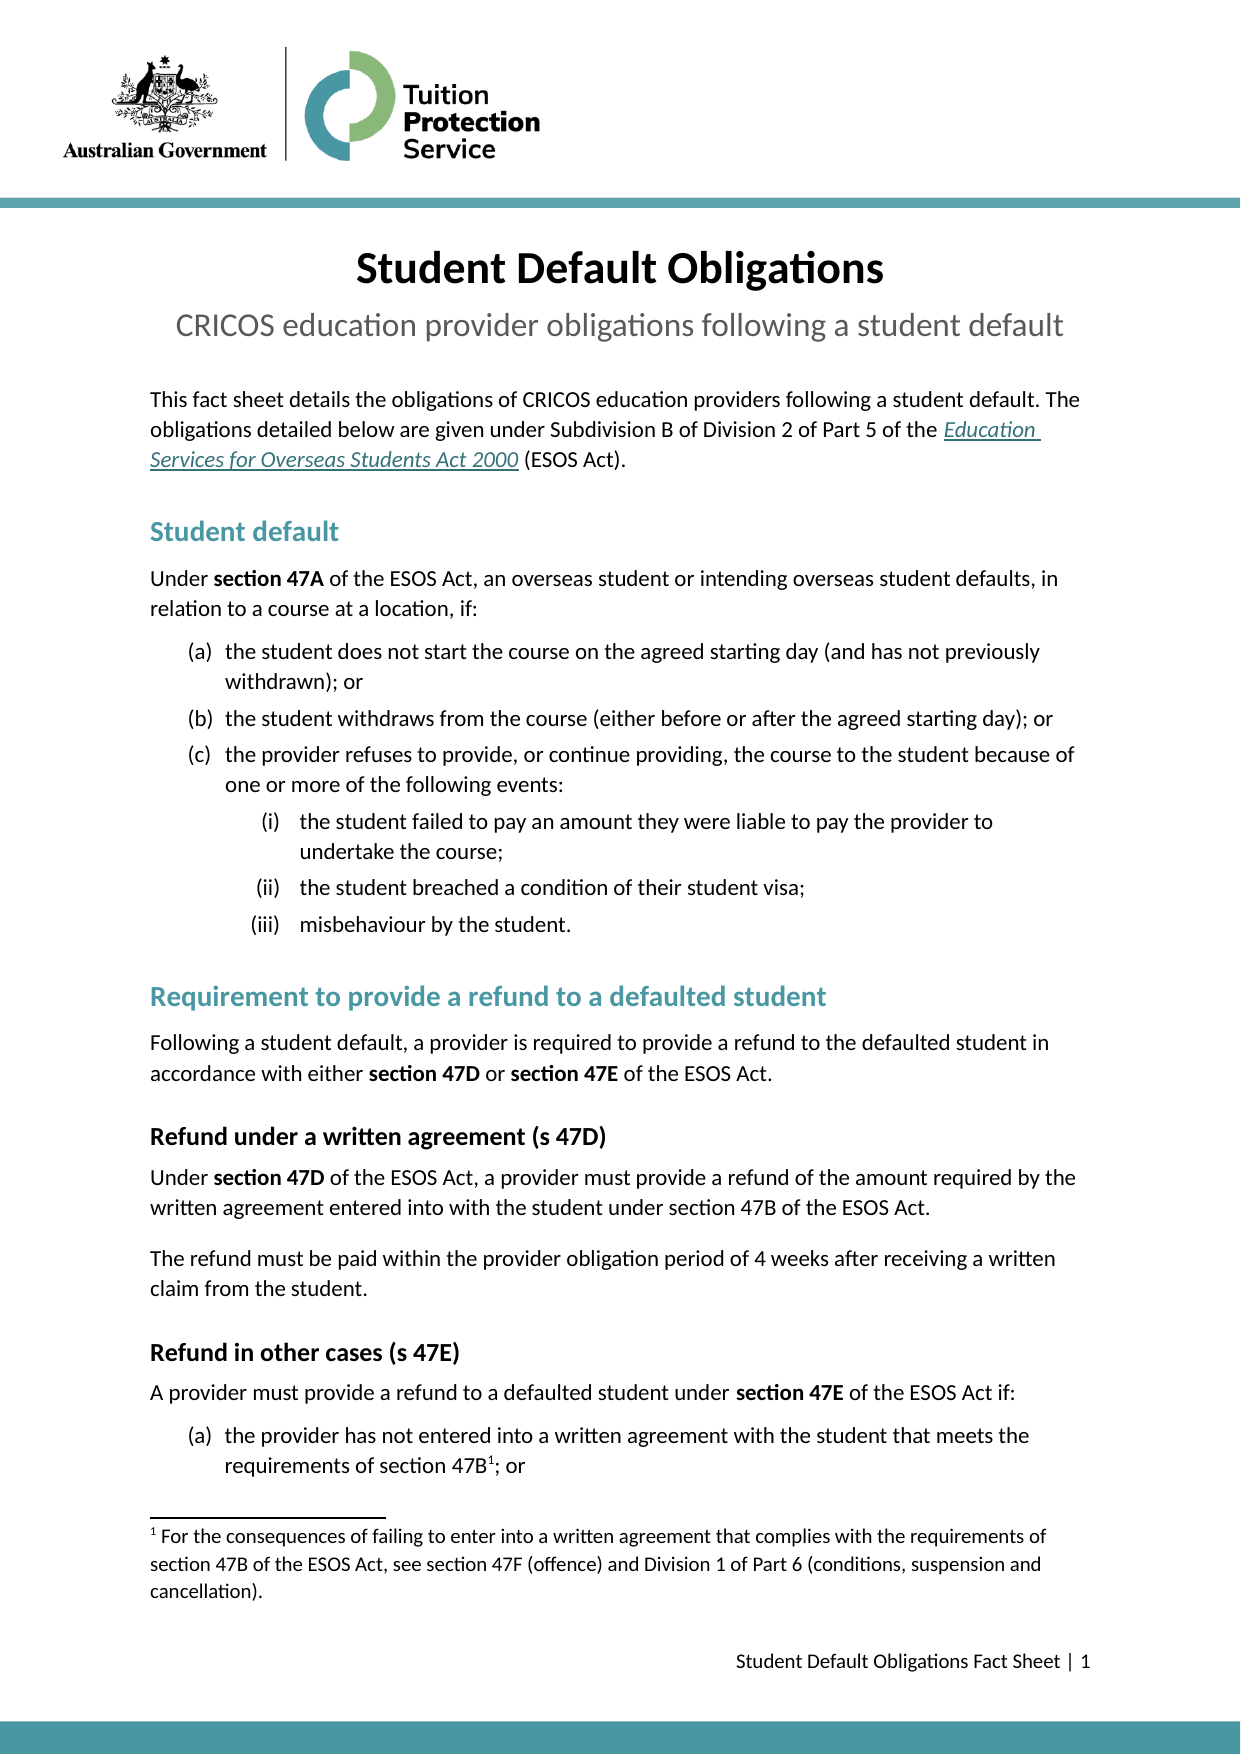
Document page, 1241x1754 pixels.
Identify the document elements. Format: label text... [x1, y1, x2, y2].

list the student failed to pay an amount they were liable to pay the provider to undertake the course; [280, 807, 1090, 865]
list misbehaviour by the student. [280, 910, 1090, 938]
subtitle Student Default Obligations [150, 239, 1090, 295]
list the student withdraws from the course (either before or after the agreed starting day); or [187, 704, 1090, 732]
subtitle Refund in other cases (s 47E) [150, 1336, 1090, 1367]
list the provider has not entered into a written agreement with the student that meets the requirements of section 47B; or [187, 1421, 1090, 1479]
subtitle Refund under a written agreement (s 47D) [150, 1120, 1090, 1152]
text Following a student default, a provider is required to provide a refund to the defaulted student in accordance with either section 47D or section 47E of the ESOS Act. [150, 1028, 1090, 1087]
picture [0, 0, 1241, 208]
text Under section 47D of the ESOS Act, a provider must provide a refund of the amount required by the written agreement entered into with the student under section 47B of the ESOS Act. [150, 1163, 1090, 1221]
text This fact sheet details the obligations of CRICOS education providers following a student default. The obligations detailed below are given under Subdivision B of Division 2 of Part 5 of the Education Services for Overseas Students Act 2000 (ESOS Act). [150, 385, 1090, 473]
text The refund must be paid within the provider obligation period of 4 weeks after receiving a written claim from the student. [150, 1244, 1090, 1302]
subtitle Requirement to provide a refund to a defaulted student [150, 978, 1090, 1013]
subtitle CRICOS education provider obligations following a student default [150, 303, 1090, 344]
list the student does not start the course on the agreed starting day (and has not previously withdrawn); or [187, 637, 1090, 695]
list the provider refuses to provide, or continue providing, the course to the student because of one or more of the following events: [187, 740, 1090, 798]
text Under section 47A of the ESOS Act, an overseas student or intending overseas student defaults, in relation to a course at a location, if: [150, 564, 1090, 622]
subtitle Student default [150, 513, 1090, 549]
text A provider must provide a refund to a defaulted student under section 47E of the ESOS Act if: [150, 1378, 1090, 1406]
list the student breached a condition of their student visa; [280, 873, 1090, 901]
